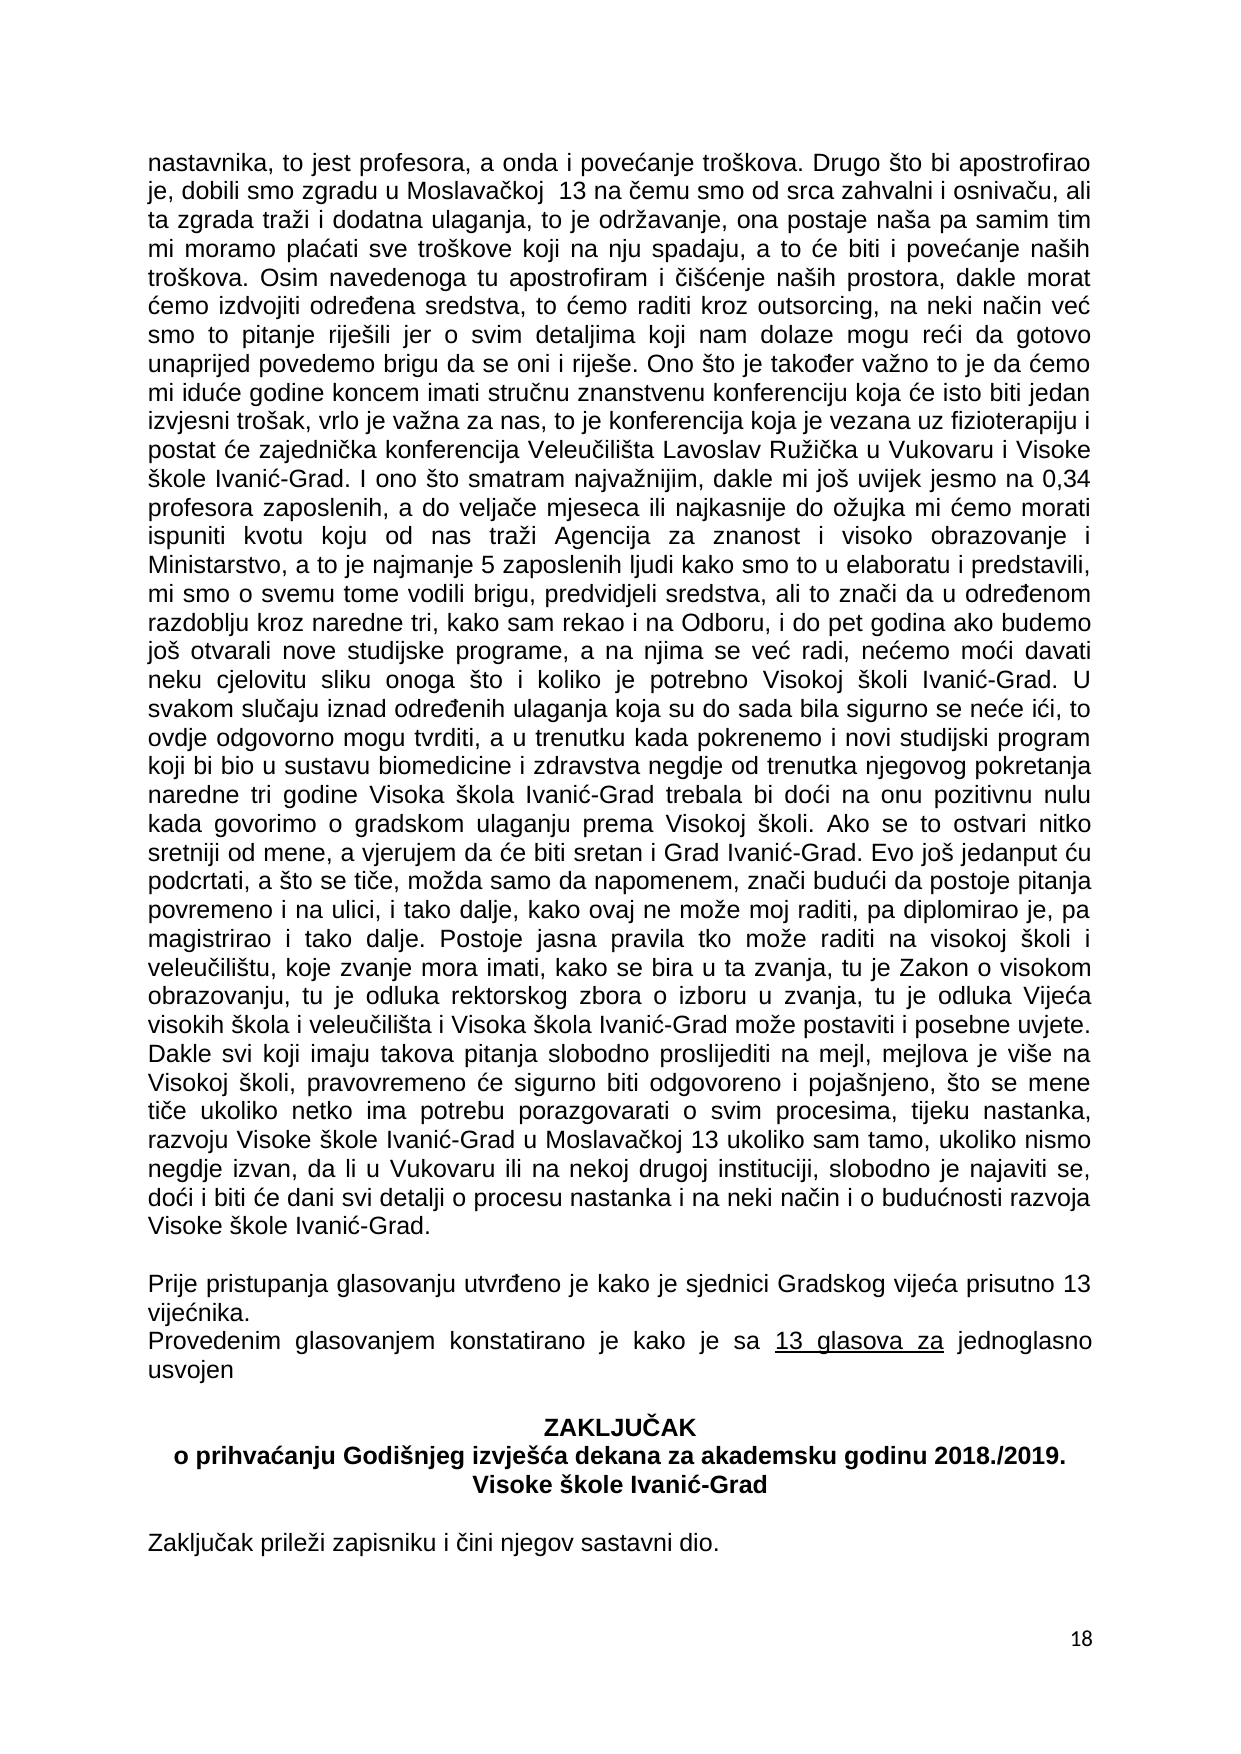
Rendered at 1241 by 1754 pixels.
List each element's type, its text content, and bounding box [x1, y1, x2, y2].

text Zaključak prileži zapisniku i čini njegov sastavni dio. [148, 1528, 1093, 1556]
text ZAKLJUČAK [148, 1413, 1093, 1441]
text Provedenim glasovanjem konstatirano je kako je sa 13 glasova za jednoglasno usvojen [148, 1326, 1093, 1384]
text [148, 148, 1093, 1240]
text Prije pristupanja glasovanju utvrđeno je kako je sjednici Gradskog vijeća prisutno 13 vijećnika. [148, 1269, 1093, 1326]
text o prihvaćanju Godišnjeg izvješća dekana za akademsku godinu 2018./2019. Visoke škole Ivanić-Grad [148, 1441, 1093, 1499]
